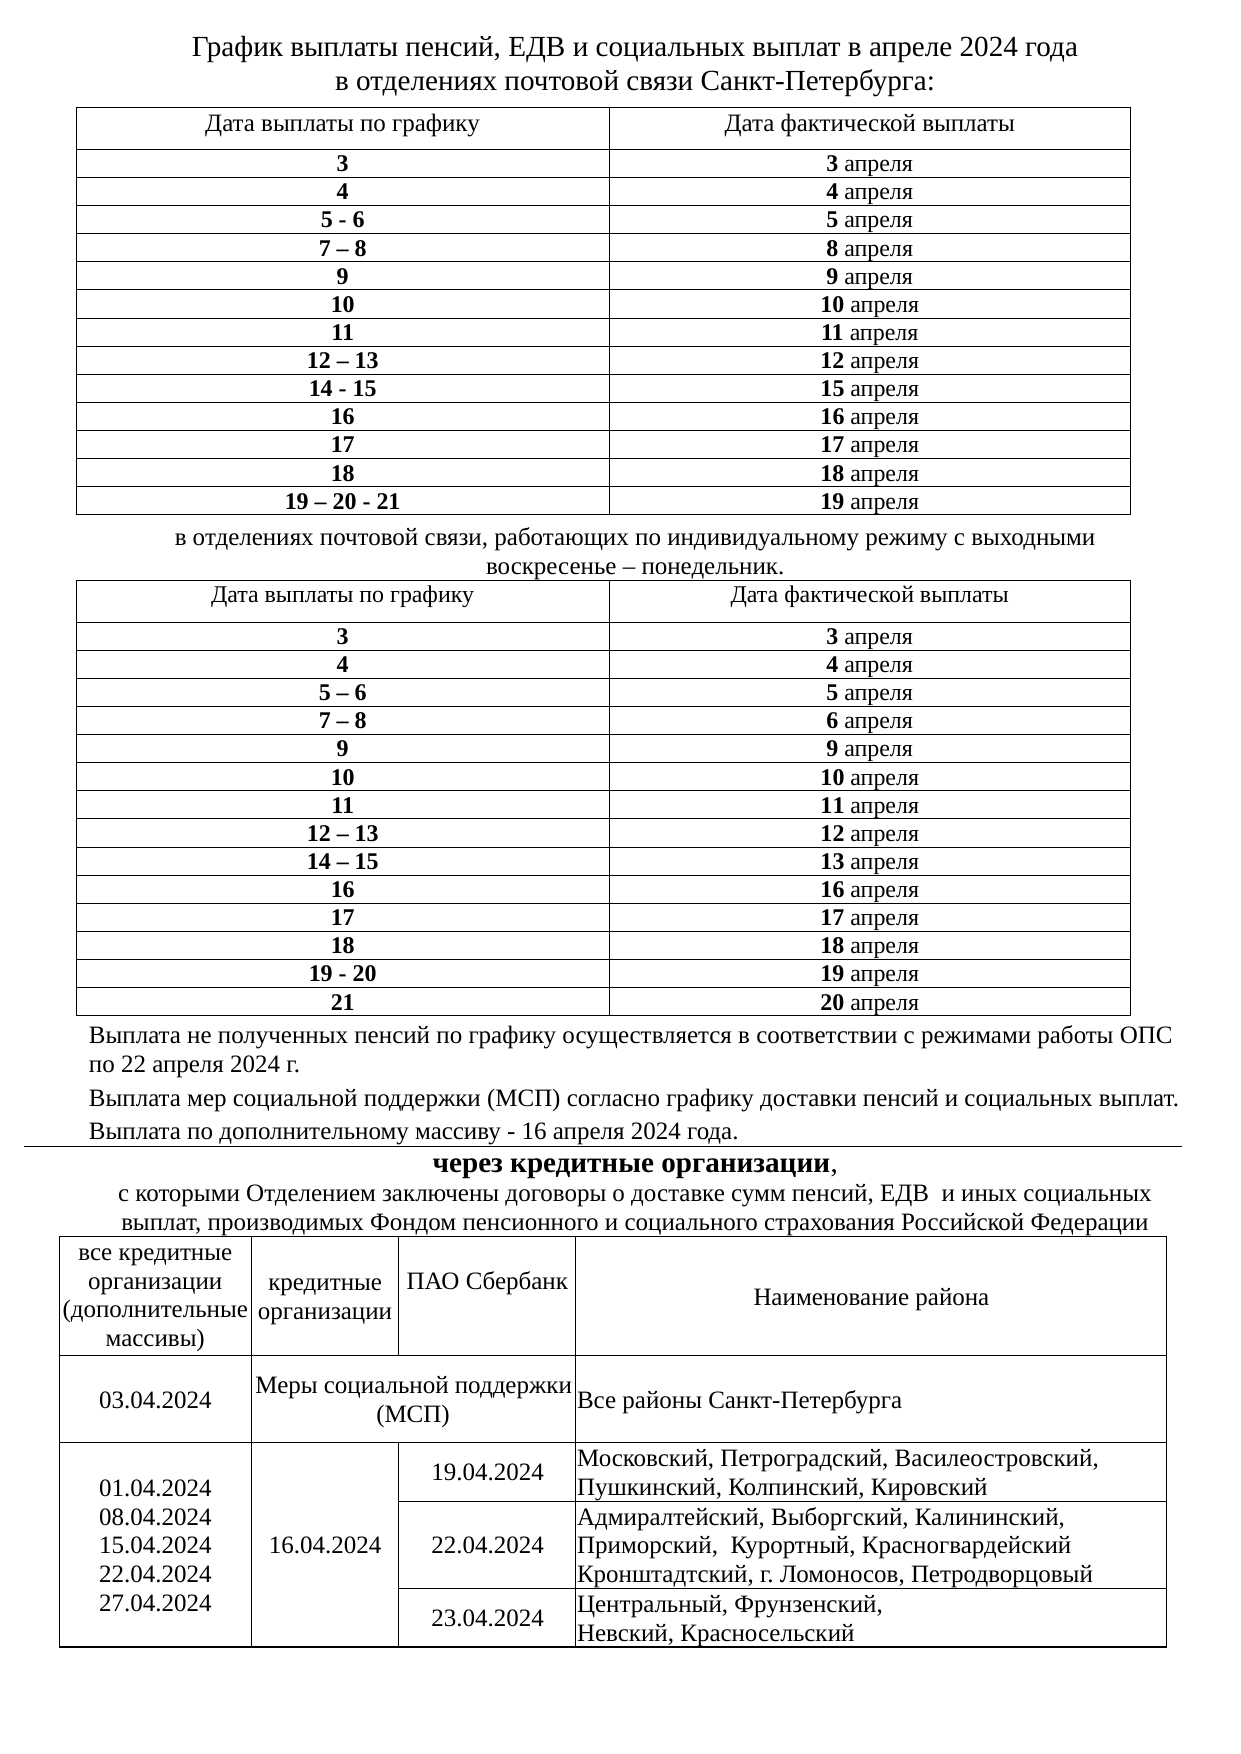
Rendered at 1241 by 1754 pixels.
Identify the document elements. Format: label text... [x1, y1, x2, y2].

table_cell Центральный, Фрунзенский, Невский, Красносельский [576, 1589, 1166, 1646]
table_cell 5 – 6 [77, 679, 609, 706]
table_cell 10 [77, 763, 609, 790]
table_cell 17 [77, 904, 609, 931]
table_cell 16 апреля [610, 403, 1130, 430]
table_cell 16 апреля [610, 876, 1130, 903]
table_header Дата выплаты по графику [77, 108, 609, 149]
table_cell 7 – 8 [77, 234, 609, 261]
table_cell 9 апреля [610, 735, 1130, 762]
table_cell 12 – 13 [77, 347, 609, 374]
table_cell 16 [77, 403, 609, 430]
table_cell 03.04.2024 [60, 1356, 251, 1442]
text в отделениях почтовой связи Санкт-Петербурга: [89, 63, 1181, 97]
table_cell 3 апреля [610, 150, 1130, 177]
table_cell 18 [77, 932, 609, 959]
table_cell 18 апреля [610, 459, 1130, 486]
table_cell 8 апреля [610, 234, 1130, 261]
table_header Наименование района [576, 1237, 1166, 1355]
table_header Дата фактической выплаты [610, 581, 1130, 621]
table_cell 9 [77, 735, 609, 762]
table_cell 3 [77, 150, 609, 177]
table_cell 3 [77, 623, 609, 649]
table_cell 11 апреля [610, 319, 1130, 346]
text с которыми Отделением заключены договоры о доставке сумм пенсий, ЕДВ и иных социальных выплат, производимых Фондом пенсионного и социального страхования Российской Федерации [89, 1178, 1181, 1236]
table_cell 5 апреля [610, 679, 1130, 706]
table_cell 19 - 20 [77, 960, 609, 987]
text График выплаты пенсий, ЕДВ и социальных выплат в апреле 2024 года [89, 29, 1181, 63]
table_cell 11 [77, 319, 609, 346]
table_cell 20 апреля [610, 988, 1130, 1015]
table_cell 12 апреля [610, 819, 1130, 846]
table_cell 10 апреля [610, 290, 1130, 317]
text Выплата мер социальной поддержки (МСП) согласно графику доставки пенсий и социальных выплат. [89, 1083, 1181, 1111]
table_header все кредитные организации (дополнительные массивы) [60, 1237, 251, 1355]
table_cell 9 апреля [610, 262, 1130, 289]
table_cell 3 апреля [610, 623, 1130, 649]
table_cell 5 апреля [610, 206, 1130, 233]
table_cell 17 [77, 431, 609, 458]
table_cell Московский, Петроградский, Василеостровский, Пушкинский, Колпинский, Кировский [576, 1443, 1166, 1501]
table_cell 11 апреля [610, 791, 1130, 818]
table_cell 18 апреля [610, 932, 1130, 959]
table_cell 11 [77, 791, 609, 818]
table_cell 10 [77, 290, 609, 317]
table_cell 19 апреля [610, 487, 1130, 514]
table_cell 7 – 8 [77, 707, 609, 734]
table_cell 14 – 15 [77, 848, 609, 874]
table_cell 16.04.2024 [252, 1443, 398, 1646]
text Выплата по дополнительному массиву - 16 апреля 2024 года. [89, 1116, 1181, 1145]
table_cell 10 апреля [610, 763, 1130, 790]
text Выплата не полученных пенсий по графику осуществляется в соответствии с режимами работы ОПС по 22 апреля 2024 г. [89, 1020, 1181, 1078]
table_cell 4 [77, 178, 609, 205]
table_cell 19 апреля [610, 960, 1130, 987]
table_header ПАО Сбербанк [399, 1237, 575, 1355]
table_cell 12 апреля [610, 347, 1130, 374]
text в отделениях почтовой связи, работающих по индивидуальному режиму с выходными [89, 522, 1181, 551]
table_cell 01.04.2024 08.04.2024 15.04.2024 22.04.2024 27.04.2024 [60, 1443, 251, 1646]
table_cell 19.04.2024 [399, 1443, 575, 1501]
table_cell 6 апреля [610, 707, 1130, 734]
table_cell 17 апреля [610, 904, 1130, 931]
table_cell 17 апреля [610, 431, 1130, 458]
table_cell 16 [77, 876, 609, 903]
table_cell Адмиралтейский, Выборгский, Калининский, Приморский, Курортный, Красногвардейский Кронштадтский, г. Ломоносов, Петродворцовый [576, 1502, 1166, 1588]
text через кредитные организации, [89, 1147, 1181, 1178]
table_cell 4 апреля [610, 651, 1130, 678]
table_cell 5 - 6 [77, 206, 609, 233]
table_cell 21 [77, 988, 609, 1015]
table_cell Меры социальной поддержки (МСП) [252, 1356, 575, 1442]
table_cell 9 [77, 262, 609, 289]
table_cell 23.04.2024 [399, 1589, 575, 1646]
table_cell 13 апреля [610, 848, 1130, 874]
table_cell 4 апреля [610, 178, 1130, 205]
table_cell 19 – 20 - 21 [77, 487, 609, 514]
table_cell 4 [77, 651, 609, 678]
table_cell 22.04.2024 [399, 1502, 575, 1588]
text воскресенье – понедельник. [89, 551, 1181, 580]
table_cell 14 - 15 [77, 375, 609, 402]
table_cell Все районы Санкт-Петербурга [576, 1356, 1166, 1442]
table_cell 15 апреля [610, 375, 1130, 402]
table_cell 18 [77, 459, 609, 486]
table_header кредитные организации [252, 1237, 398, 1355]
table_header Дата выплаты по графику [77, 581, 609, 621]
table_header Дата фактической выплаты [610, 108, 1130, 149]
table_cell 12 – 13 [77, 819, 609, 846]
